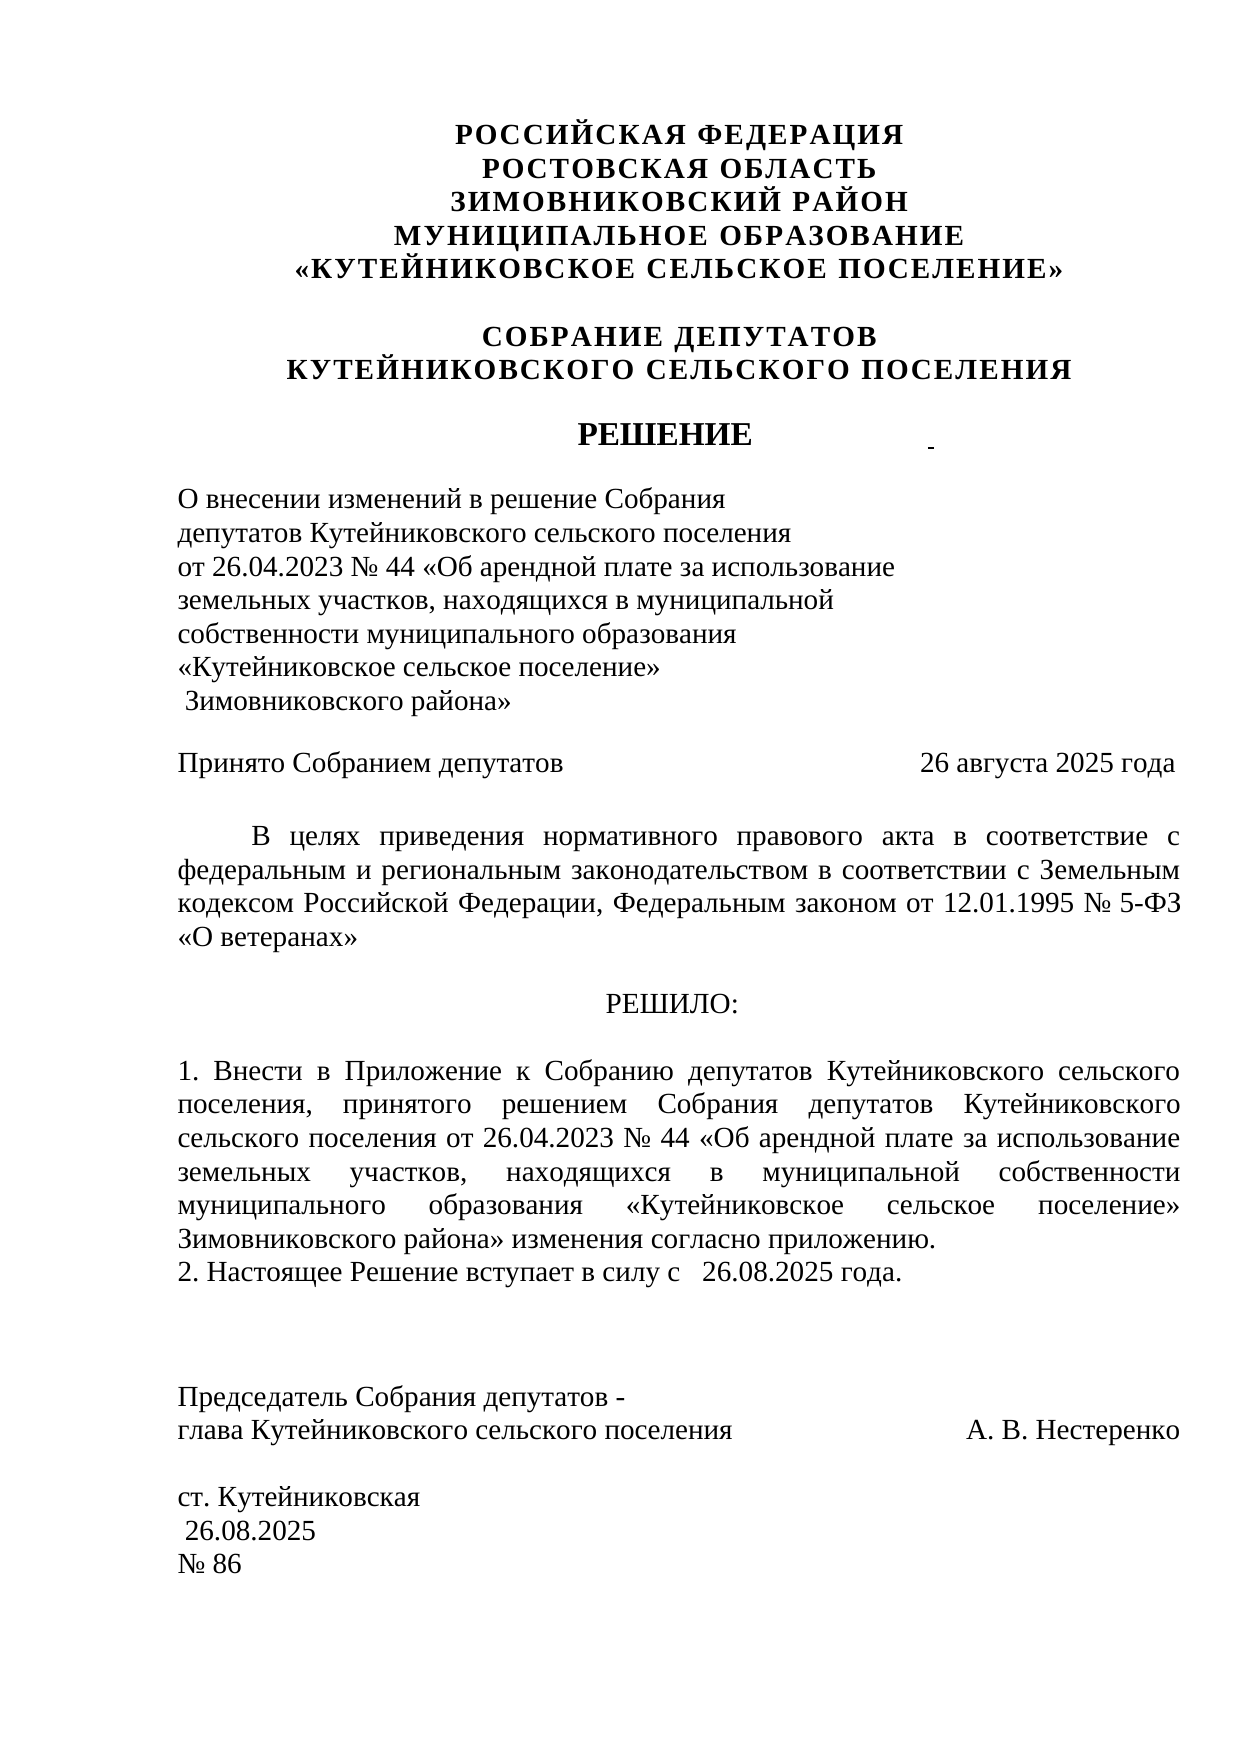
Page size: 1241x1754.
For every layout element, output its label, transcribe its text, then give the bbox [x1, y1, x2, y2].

text «Кутейниковское сельское поселение» [177, 649, 1181, 683]
text ст. Кутейниковская [177, 1479, 1181, 1513]
text РЕШИЛО: [177, 986, 1181, 1019]
text № 86 [177, 1547, 1181, 1580]
text собственности муниципального образования [177, 616, 1181, 649]
text ЗИМОВНИКОВСКИЙ РАЙОН [177, 184, 1181, 218]
text глава Кутейниковского сельского поселения А. В. Нестеренко [177, 1412, 1181, 1446]
text 26.08.2025 [177, 1513, 1181, 1547]
text В целях приведения нормативного правового акта в соответствие с федеральным и региональным законодательством в соответствии с Земельным кодексом Российской Федерации, Федеральным законом от 12.01.1995 № 5-ФЗ «О ветеранах» [177, 818, 1181, 952]
text Зимовниковского района» [177, 683, 1181, 716]
text СОБРАНИЕ ДЕПУТАТОВ [177, 319, 1181, 352]
table_header Принято Собранием депутатов [177, 745, 639, 779]
text «КУТЕЙНИКОВСКОЕ СЕЛЬСКОЕ ПОСЕЛЕНИЕ» [177, 252, 1181, 285]
text КУТЕЙНИКОВСКОГО СЕЛЬСКОГО ПОСЕЛЕНИЯ [177, 352, 1181, 386]
text РОССИЙСКАЯ ФЕДЕРАЦИЯ [177, 117, 1181, 151]
table_header 26 августа 2025 года [639, 745, 1215, 779]
text МУНИЦИПАЛЬНОЕ ОБРАЗОВАНИЕ [177, 218, 1181, 252]
text от 26.04.2023 № 44 «Об арендной плате за использование [177, 549, 1181, 582]
text Председатель Собрания депутатов - [177, 1379, 1181, 1412]
text 1. Внести в Приложение к Собранию депутатов Кутейниковского сельского поселения, принятого решением Собрания депутатов Кутейниковского сельского поселения от 26.04.2023 № 44 «Об арендной плате за использование земельных участков, находящихся в муниципальной собственности муниципального образования «Кутейниковское сельское поселение» Зимовниковского района» изменения согласно приложению. [177, 1053, 1181, 1254]
text земельных участков, находящихся в муниципальной [177, 582, 1181, 616]
text РЕШЕНИЕ [177, 414, 1181, 453]
text депутатов Кутейниковского сельского поселения [177, 515, 1181, 549]
text О внесении изменений в решение Собрания [177, 482, 1181, 515]
text 2. Настоящее Решение вступает в силу с 26.08.2025 года. [177, 1254, 1181, 1288]
text РОСТОВСКАЯ ОБЛАСТЬ [177, 151, 1181, 184]
